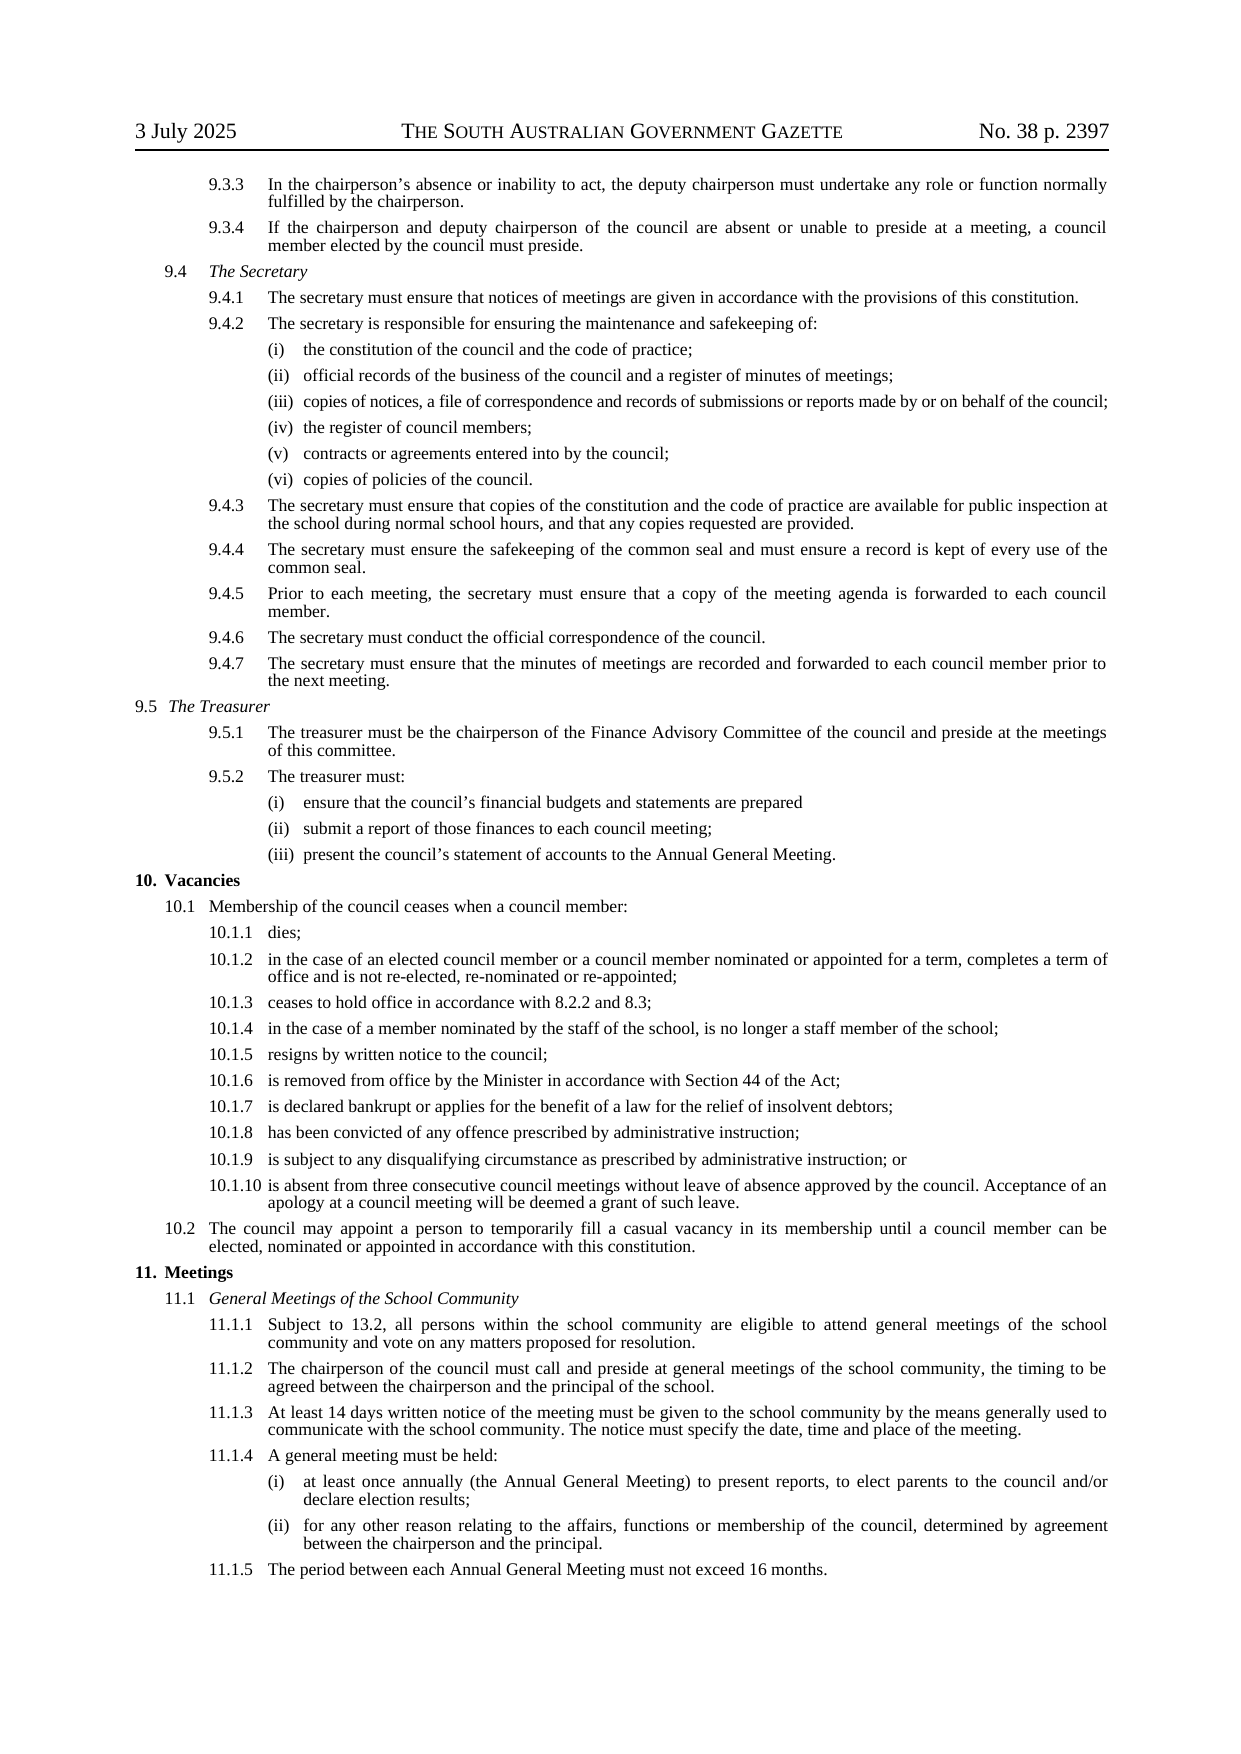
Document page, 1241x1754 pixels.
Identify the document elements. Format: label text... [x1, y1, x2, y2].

text (v) contracts or agreements entered into by the council; [268, 446, 1109, 463]
text 10.1.8 has been convicted of any offence prescribed by administrative instruction; [208, 1125, 1109, 1142]
text (iii) present the council’s statement of accounts to the Annual General Meeting. [268, 847, 1109, 864]
text 10.1 Membership of the council ceases when a council member: [164, 899, 1109, 916]
text 9.4.1 The secretary must ensure that notices of meetings are given in accordance with the provisions of this constitution. [208, 289, 1109, 307]
text 11.1 General Meetings of the School Community [164, 1290, 1109, 1308]
text 9.4.5 Prior to each meeting, the secretary must ensure that a copy of the meeting agenda is forwarded to each council member. [208, 585, 1109, 621]
text 9.3.4 If the chairperson and deputy chairperson of the council are absent or unable to preside at a meeting, a council member elected by the council must preside. [208, 219, 1109, 255]
text (ii) submit a report of those finances to each council meeting; [268, 821, 1109, 838]
text 9.4.6 The secretary must conduct the official correspondence of the council. [208, 629, 1109, 647]
text (i) the constitution of the council and the code of practice; [268, 341, 1109, 359]
text (i) ensure that the council’s financial budgets and statements are prepared [268, 794, 1109, 812]
text 11.1.2 The chairperson of the council must call and preside at general meetings of the school community, the timing to be agreed between the chairperson and the principal of the school. [208, 1360, 1109, 1396]
text (iv) the register of council members; [268, 419, 1109, 437]
text 9.3.3 In the chairperson’s absence or inability to act, the deputy chairperson must undertake any role or function normally fulfilled by the chairperson. [208, 176, 1109, 211]
text 11.1.5 The period between each Annual General Meeting must not exceed 16 months. [208, 1561, 1109, 1579]
text 9.4.3 The secretary must ensure that copies of the constitution and the code of practice are available for public inspection at the school during normal school hours, and that any copies requested are provided. [208, 498, 1109, 533]
text 10.1.1 dies; [208, 925, 1109, 942]
text 9.4.4 The secretary must ensure the safekeeping of the common seal and must ensure a record is kept of every use of the common seal. [208, 541, 1109, 577]
text 10.2 The council may appoint a person to temporarily fill a casual vacancy in its membership until a council member can be elected, nominated or appointed in accordance with this constitution. [164, 1221, 1109, 1256]
text 10.1.2 in the case of an elected council member or a council member nominated or appointed for a term, completes a term of office and is not re-elected, re-nominated or re-appointed; [208, 951, 1109, 986]
text 10.1.7 is declared bankrupt or applies for the benefit of a law for the relief of insolvent debtors; [208, 1099, 1109, 1116]
text 10.1.9 is subject to any disqualifying circumstance as prescribed by administrative instruction; or [208, 1151, 1109, 1168]
text 10.1.6 is removed from office by the Minister in accordance with Section 44 of the Act; [208, 1073, 1109, 1090]
text 9.4.2 The secretary is responsible for ensuring the maintenance and safekeeping of: [208, 315, 1109, 333]
text 10.1.5 resigns by written notice to the council; [208, 1047, 1109, 1064]
text 10.1.3 ceases to hold office in accordance with 8.2.2 and 8.3; [208, 994, 1109, 1012]
text (vi) copies of policies of the council. [268, 472, 1109, 489]
text 11.1.4 A general meeting must be held: [208, 1448, 1109, 1465]
text 11.1.3 At least 14 days written notice of the meeting must be given to the school community by the means generally used to communicate with the school community. The notice must specify the date, time and place of the meeting. [208, 1404, 1109, 1439]
text (ii) official records of the business of the council and a register of minutes of meetings; [268, 367, 1109, 385]
text (iii) copies of notices, a file of correspondence and records of submissions or reports made by or on behalf of the council; [268, 393, 1109, 411]
text 11. Meetings [135, 1264, 1109, 1282]
text (i) at least once annually (the Annual General Meeting) to present reports, to elect parents to the council and/or declare election results; [268, 1474, 1109, 1509]
text 9.5 The Treasurer [135, 699, 1109, 716]
text 10.1.10 is absent from three consecutive council meetings without leave of absence approved by the council. Acceptance of an apology at a council meeting will be deemed a grant of such leave. [208, 1177, 1109, 1212]
text 9.5.2 The treasurer must: [208, 768, 1109, 786]
text 9.4 The Secretary [164, 263, 1109, 281]
text 9.4.7 The secretary must ensure that the minutes of meetings are recorded and forwarded to each council member prior to the next meeting. [208, 655, 1109, 690]
text 11.1.1 Subject to 13.2, all persons within the school community are eligible to attend general meetings of the school community and vote on any matters proposed for resolution. [208, 1316, 1109, 1352]
text 9.5.1 The treasurer must be the chairperson of the Finance Advisory Committee of the council and preside at the meetings of this committee. [208, 725, 1109, 760]
text 10.1.4 in the case of a member nominated by the staff of the school, is no longer a staff member of the school; [208, 1021, 1109, 1038]
text 10. Vacancies [135, 873, 1109, 890]
text (ii) for any other reason relating to the affairs, functions or membership of the council, determined by agreement between the chairperson and the principal. [268, 1517, 1109, 1553]
